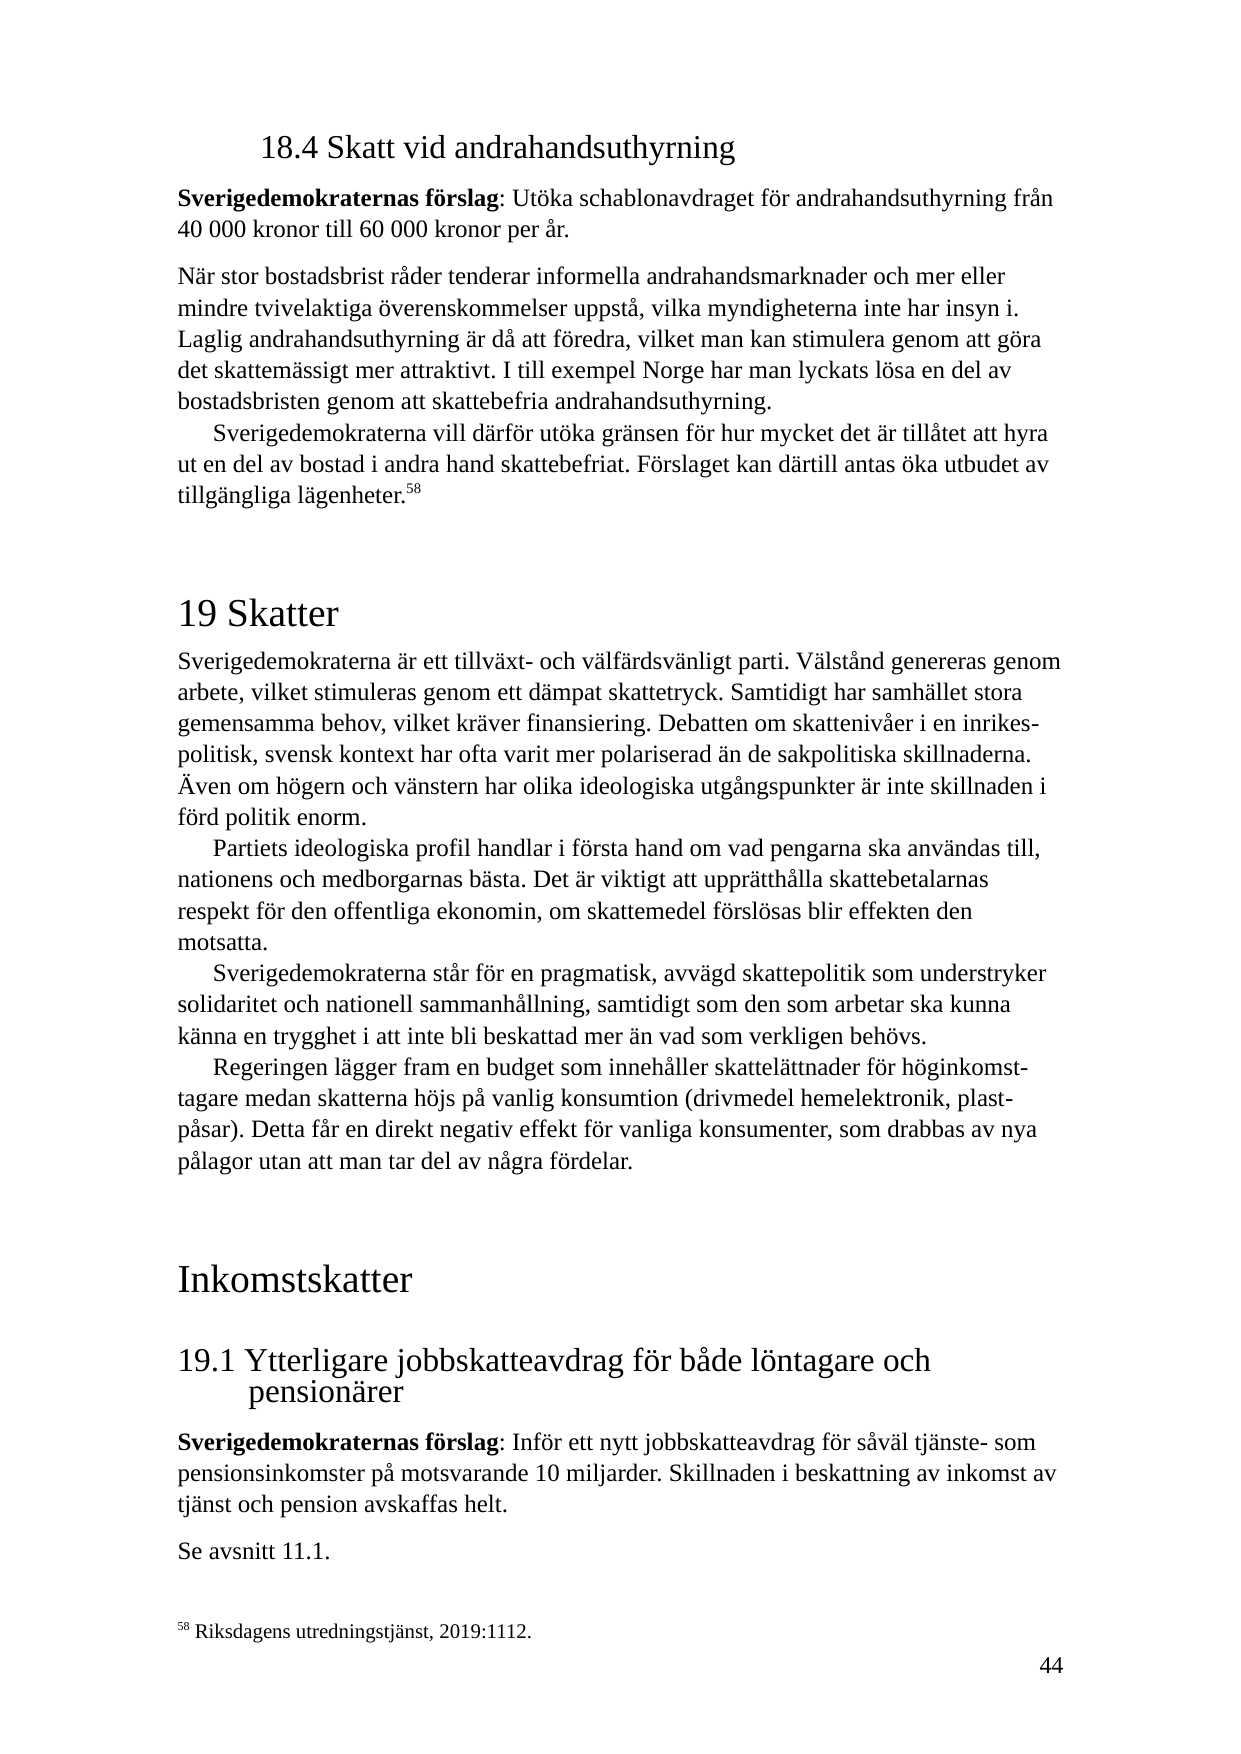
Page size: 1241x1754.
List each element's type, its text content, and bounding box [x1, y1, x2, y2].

text Ytterligare jobbskatteavdrag för både löntagare och pensionärer [177, 1346, 1063, 1409]
text Sverigedemokraterna är ett tillväxt- och välfärdsvänligt parti. Välstånd genereras genom arbete, vilket stimuleras genom ett dämpat skattetryck. Samtidigt har samhället stora gemensamma behov, vilket kräver finansiering. Debatten om skattenivåer i en inrikespolitisk, svensk kontext har ofta varit mer polariserad än de sakpolitiska skillnaderna. Även om högern och vänstern har olika ideologiska utgångspunkter är inte skillnaden i förd politik enorm. [177, 643, 1063, 831]
text När stor bostadsbrist råder tenderar informella andrahandsmarknader och mer eller mindre tvivelaktiga överenskommelser uppstå, vilka myndigheterna inte har insyn i. Laglig andrahandsuthyrning är då att föredra, vilket man kan stimulera genom att göra det skattemässigt mer attraktivt. I till exempel Norge har man lyckats lösa en del av bostadsbristen genom att skattebefria andrahandsuthyrning. [177, 259, 1063, 415]
text Sverigedemokraternas förslag: Utöka schablonavdraget för andrahandsuthyrning från 40 000 kronor till 60 000 kronor per år. [177, 181, 1063, 243]
text Sverigedemokraternas förslag: Inför ett nytt jobbskatteavdrag för såväl tjänste- som pensionsinkomster på motsvarande 10 miljarder. Skillnaden i beskattning av inkomst av tjänst och pension avskaffas helt. [177, 1424, 1063, 1518]
subtitle Inkomstskatter [177, 1260, 1063, 1301]
text Skatter [177, 594, 1063, 635]
text Skatt vid andrahandsuthyrning [260, 134, 1063, 165]
text Partiets ideologiska profil handlar i första hand om vad pengarna ska användas till, nationens och medborgarnas bästa. Det är viktigt att upprätthålla skattebetalarnas respekt för den offentliga ekonomin, om skattemedel förslösas blir effekten den motsatta. [177, 831, 1063, 956]
text Se avsnitt 11.1. [177, 1534, 1063, 1565]
text Regeringen lägger fram en budget som innehåller skattelättnader för höginkomsttagare medan skatterna höjs på vanlig konsumtion (drivmedel hemelektronik, plastpåsar). Detta får en direkt negativ effekt för vanliga konsumenter, som drabbas av nya pålagor utan att man tar del av några fördelar. [177, 1049, 1063, 1174]
text Sverigedemokraterna vill därför utöka gränsen för hur mycket det är tillåtet att hyra ut en del av bostad i andra hand skattebefriat. Förslaget kan därtill antas öka utbudet av tillgängliga lägenheter. [177, 415, 1063, 509]
text Sverigedemokraterna står för en pragmatisk, avvägd skattepolitik som understryker solidaritet och nationell sammanhållning, samtidigt som den som arbetar ska kunna känna en trygghet i att inte bli beskattad mer än vad som verkligen behövs. [177, 956, 1063, 1049]
